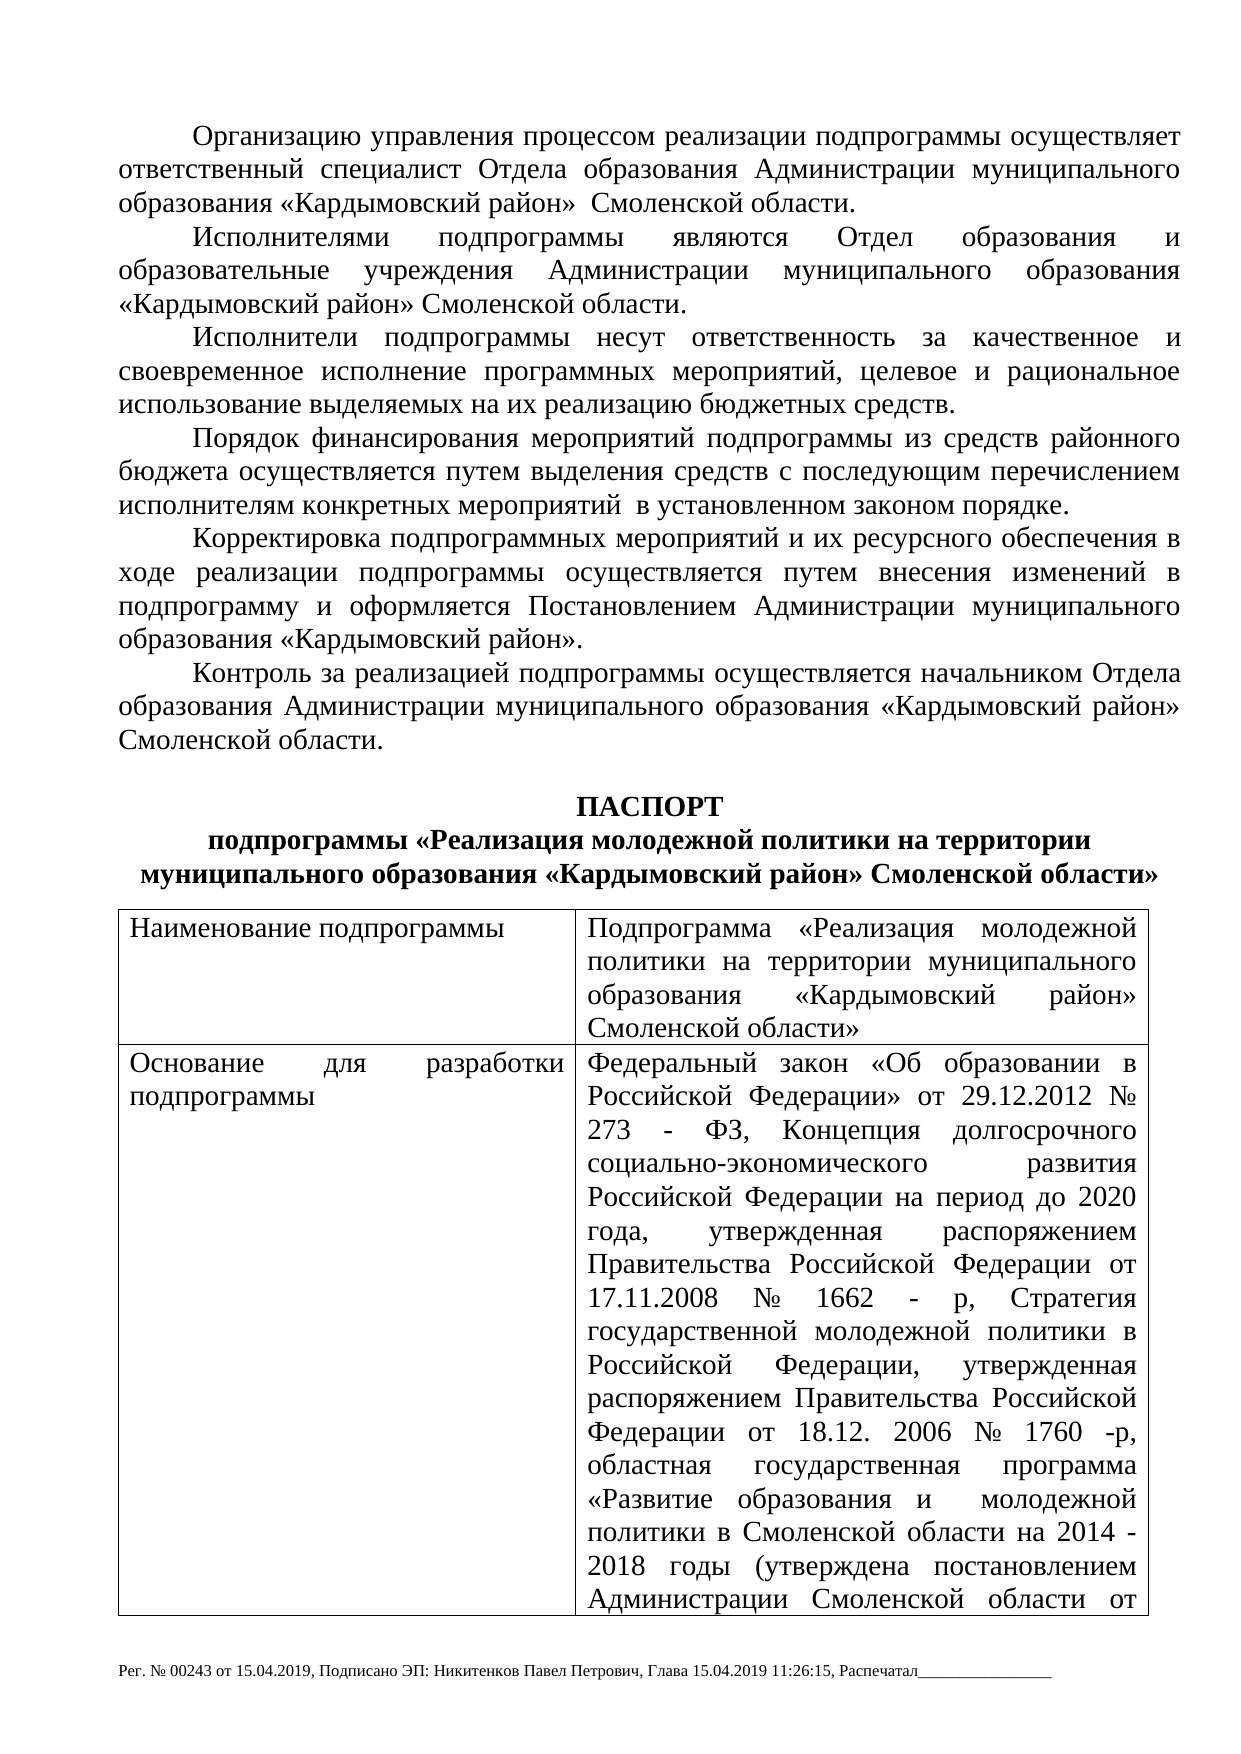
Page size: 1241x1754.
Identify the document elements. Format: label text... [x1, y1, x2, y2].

text Организацию управления процессом реализации подпрограммы осуществляет ответственный специалист Отдела образования Администрации муниципального образования «Кардымовский район» Смоленской области. [118, 118, 1181, 219]
text подпрограммы «Реализация молодежной политики на территории муниципального образования «Кардымовский район» Смоленской области» [118, 822, 1181, 889]
text Порядок финансирования мероприятий подпрограммы из средств районного бюджета осуществляется путем выделения средств с последующим перечислением исполнителям конкретных мероприятий в установленном законом порядке. [118, 420, 1181, 521]
table_header Подпрограмма «Реализация молодежной политики на территории муниципального образования «Кардымовский район» Смоленской области» [576, 910, 1148, 1044]
text Исполнителями подпрограммы являются Отдел образования и образовательные учреждения Администрации муниципального образования «Кардымовский район» Смоленской области. [118, 219, 1181, 319]
table_header Наименование подпрограммы [119, 910, 575, 1044]
text Контроль за реализацией подпрограммы осуществляется начальником Отдела образования Администрации муниципального образования «Кардымовский район» Смоленской области. [118, 655, 1181, 755]
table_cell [119, 1045, 575, 1615]
text Исполнители подпрограммы несут ответственность за качественное и своевременное исполнение программных мероприятий, целевое и рациональное использование выделяемых на их реализацию бюджетных средств. [118, 319, 1181, 420]
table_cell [576, 1045, 1148, 1615]
text Корректировка подпрограммных мероприятий и их ресурсного обеспечения в ходе реализации подпрограммы осуществляется путем внесения изменений в подпрограмму и оформляется Постановлением Администрации муниципального образования «Кардымовский район». [118, 521, 1181, 655]
text ПАСПОРТ [118, 789, 1181, 822]
